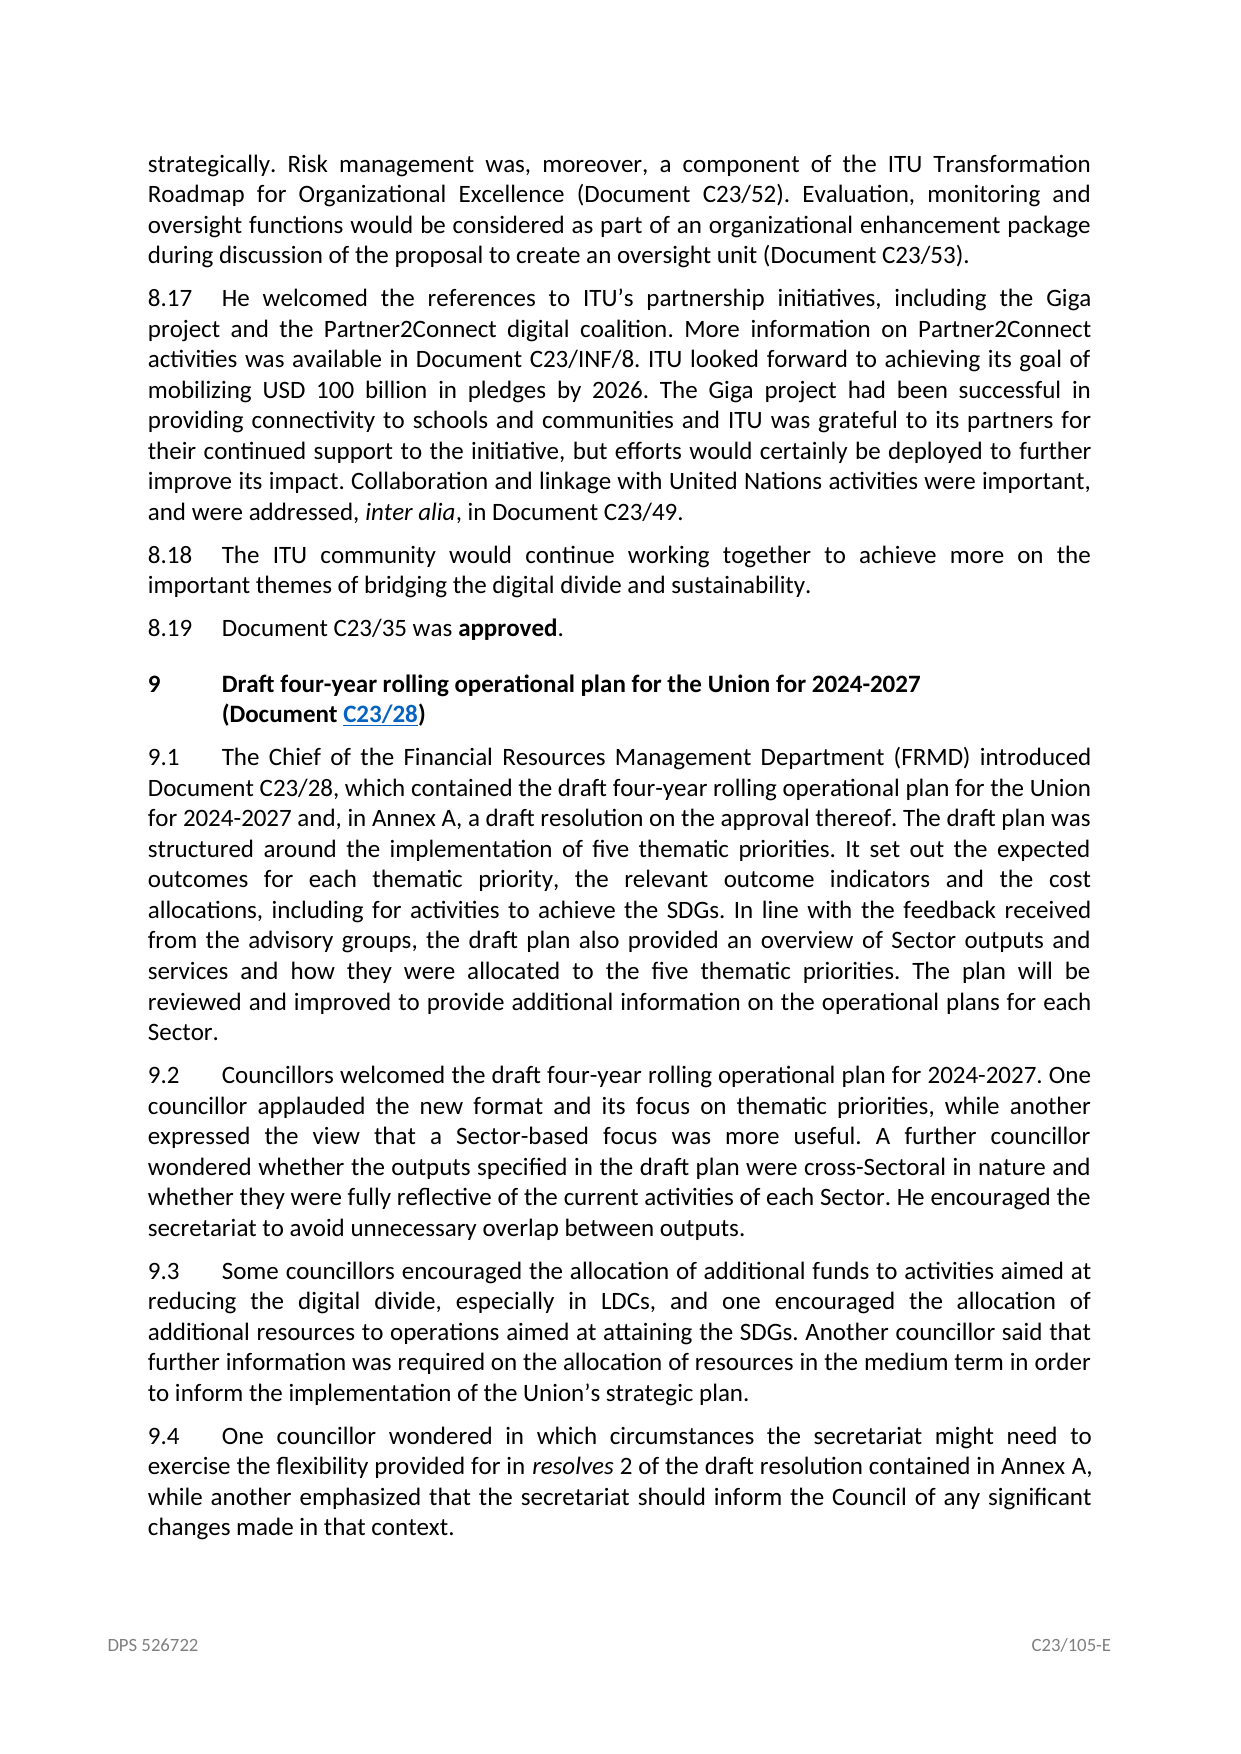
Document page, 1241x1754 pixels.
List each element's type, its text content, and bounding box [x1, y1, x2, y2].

text 9.3 Some councillors encouraged the allocation of additional funds to activities aimed at reducing the digital divide, especially in LDCs, and one encouraged the allocation of additional resources to operations aimed at attaining the SDGs. Another councillor said that further information was required on the allocation of resources in the medium term in order to inform the implementation of the Union’s strategic plan. [148, 1255, 1092, 1407]
text 9.4 One councillor wondered in which circumstances the secretariat might need to exercise the flexibility provided for in resolves 2 of the draft resolution contained in Annex A, while another emphasized that the secretariat should inform the Council of any significant changes made in that context. [148, 1420, 1092, 1542]
text 9.2 Councillors welcomed the draft four-year rolling operational plan for 2024-2027. One councillor applauded the new format and its focus on thematic priorities, while another expressed the view that a Sector-based focus was more useful. A further councillor wondered whether the outputs specified in the draft plan were cross-Sectoral in nature and whether they were fully reflective of the current activities of each Sector. He encouraged the secretariat to avoid unnecessary overlap between outputs. [148, 1059, 1092, 1242]
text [148, 148, 1092, 270]
text 8.19 Document C23/35 was approved. [148, 612, 1092, 643]
text 9 Draft four-year rolling operational plan for the Union for 2024-2027 (Document C23/28) [148, 668, 1092, 729]
text 9.1 The Chief of the Financial Resources Management Department (FRMD) introduced Document C23/28, which contained the draft four-year rolling operational plan for the Union for 2024-2027 and, in Annex A, a draft resolution on the approval thereof. The draft plan was structured around the implementation of five thematic priorities. It set out the expected outcomes for each thematic priority, the relevant outcome indicators and the cost allocations, including for activities to achieve the SDGs. In line with the feedback received from the advisory groups, the draft plan also provided an overview of Sector outputs and services and how they were allocated to the five thematic priorities. The plan will be reviewed and improved to provide additional information on the operational plans for each Sector. [148, 742, 1092, 1047]
text 8.18 The ITU community would continue working together to achieve more on the important themes of bridging the digital divide and sustainability. [148, 539, 1092, 600]
text 8.17 He welcomed the references to ITU’s partnership initiatives, including the Giga project and the Partner2Connect digital coalition. More information on Partner2Connect activities was available in Document C23/INF/8. ITU looked forward to achieving its goal of mobilizing USD 100 billion in pledges by 2026. The Giga project had been successful in providing connectivity to schools and communities and ITU was grateful to its partners for their continued support to the initiative, but efforts would certainly be deployed to further improve its impact. Collaboration and linkage with United Nations activities were important, and were addressed, inter alia, in Document C23/49. [148, 282, 1092, 526]
